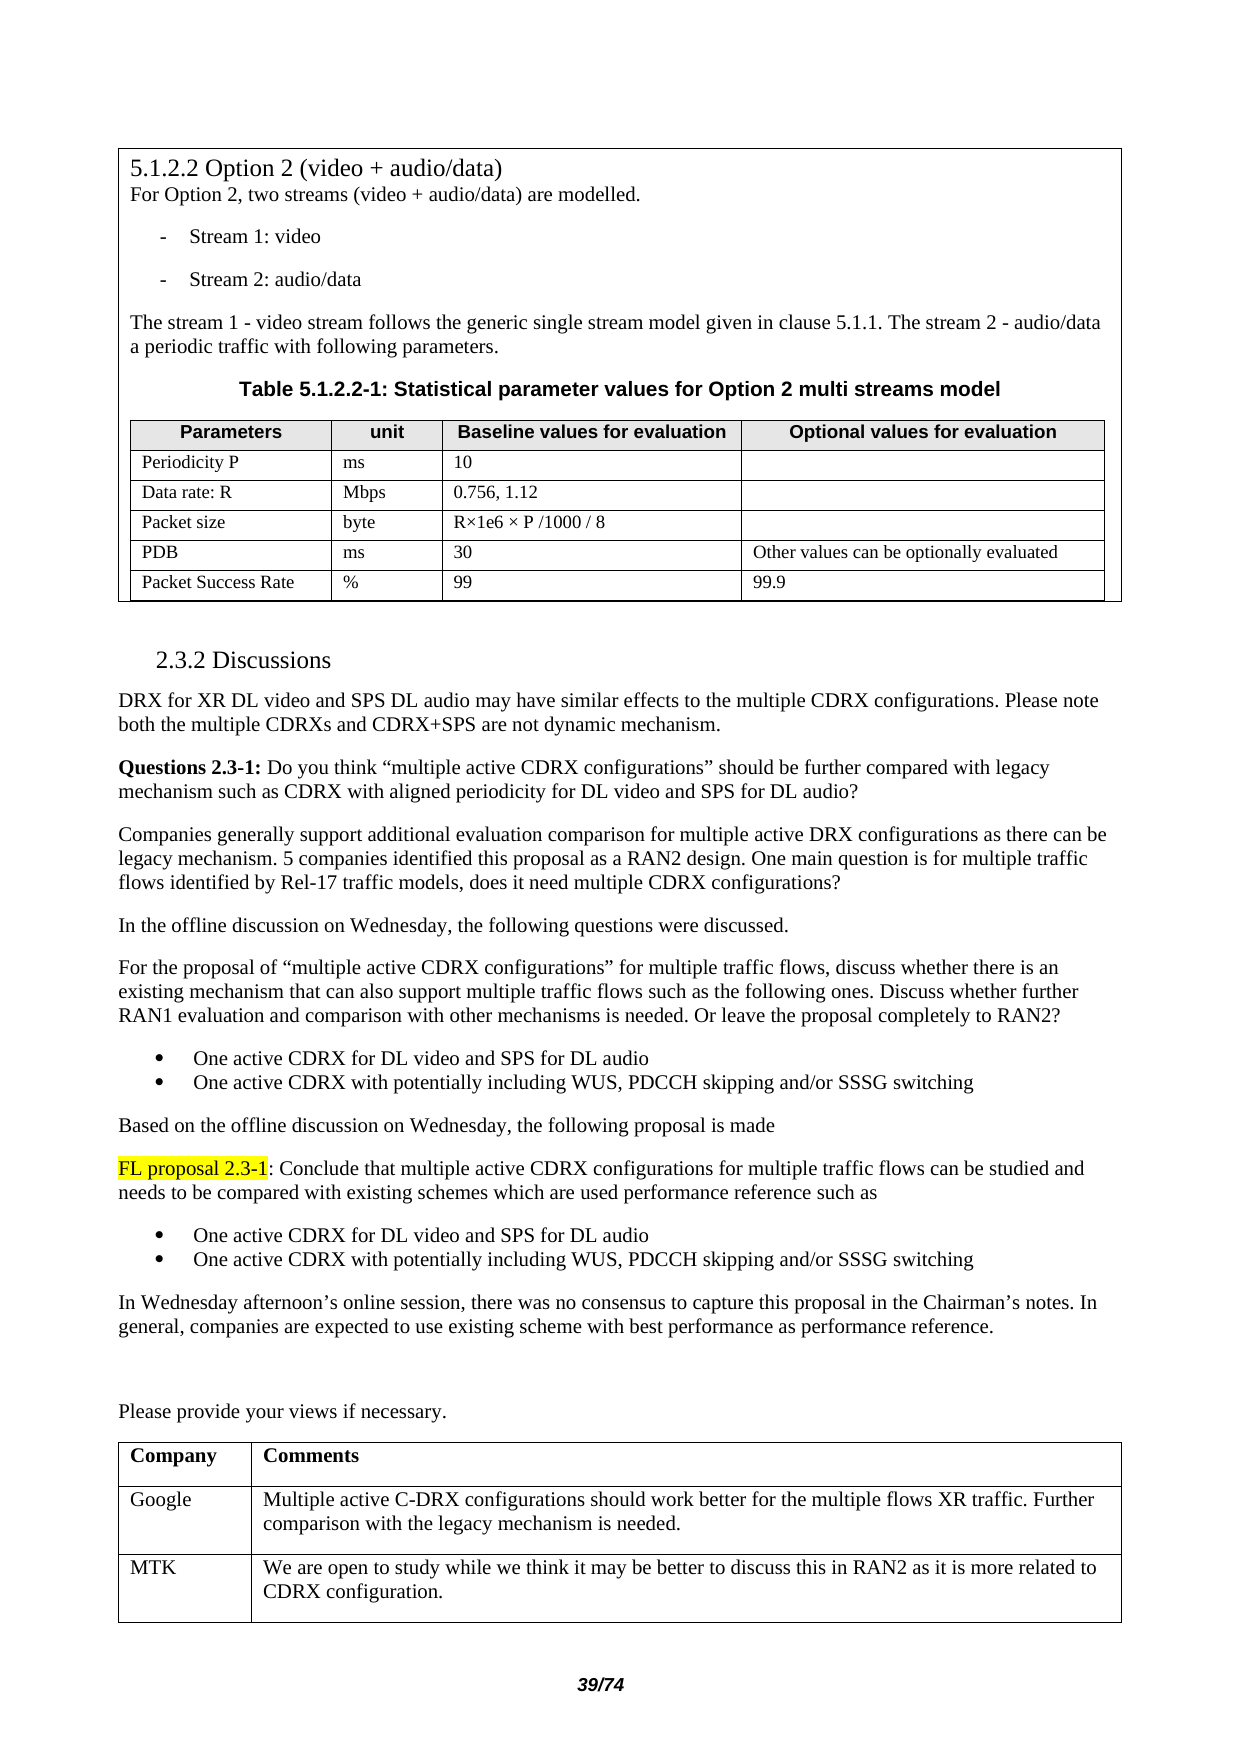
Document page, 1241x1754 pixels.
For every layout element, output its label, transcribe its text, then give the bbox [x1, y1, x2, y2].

table_header Comments [252, 1443, 1121, 1486]
list One active CDRX for DL video and SPS for DL audio [156, 1046, 1122, 1070]
list One active CDRX with potentially including WUS, PDCCH skipping and/or SSSG switching [156, 1070, 1122, 1094]
text Companies generally support additional evaluation comparison for multiple active DRX configurations as there can be legacy mechanism. 5 companies identified this proposal as a RAN2 design. One main question is for multiple traffic flows identified by Rel-17 traffic models, does it need multiple CDRX configurations? [118, 822, 1122, 894]
subtitle 2.3.2 Discussions [118, 645, 1122, 673]
text Questions 2.3-1: Do you think “multiple active CDRX configurations” should be further compared with legacy mechanism such as CDRX with aligned periodicity for DL video and SPS for DL audio? [118, 755, 1122, 803]
text In the offline discussion on Wednesday, the following questions were discussed. [118, 912, 1122, 937]
text Based on the offline discussion on Wednesday, the following proposal is made [118, 1113, 1122, 1137]
table_cell Multiple active C-DRX configurations should work better for the multiple flows XR traffic. Further comparison with the legacy mechanism is needed. [252, 1487, 1121, 1554]
table_cell We are open to study while we think it may be better to discuss this in RAN2 as it is more related to CDRX configuration. [252, 1555, 1121, 1622]
table_header 5.1.2.2 Option 2 (video + audio/data) For Option 2, two streams (video + audio/data) are modelled. - Stream 1: video - Stream 2: audio/data The stream 1 - video stream follows the generic single stream model given in clause 5.1.1. The stream 2 - audio/data a periodic traffic with following parameters. Table 5.1.2.2-1: Statistical parameter values for Option 2 multi streams model [119, 149, 1121, 601]
text Please provide your views if necessary. [118, 1399, 1122, 1423]
table_cell Google [119, 1487, 251, 1554]
text For the proposal of “multiple active CDRX configurations” for multiple traffic flows, discuss whether there is an existing mechanism that can also support multiple traffic flows such as the following ones. Discuss whether further RAN1 evaluation and comparison with other mechanisms is needed. Or leave the proposal completely to RAN2? [118, 955, 1122, 1027]
text DRX for XR DL video and SPS DL audio may have similar effects to the multiple CDRX configurations. Please note both the multiple CDRXs and CDRX+SPS are not dynamic mechanism. [118, 688, 1122, 736]
table_header Company [119, 1443, 251, 1486]
list One active CDRX for DL video and SPS for DL audio [156, 1223, 1122, 1247]
table_cell MTK [119, 1555, 251, 1622]
text In Wednesday afternoon’s online session, there was no consensus to capture this proposal in the Chairman’s notes. In general, companies are expected to use existing scheme with best performance as performance reference. [118, 1290, 1122, 1338]
list One active CDRX with potentially including WUS, PDCCH skipping and/or SSSG switching [156, 1247, 1122, 1271]
text FL proposal 2.3-1: Conclude that multiple active CDRX configurations for multiple traffic flows can be studied and needs to be compared with existing schemes which are used performance reference such as [118, 1156, 1122, 1204]
